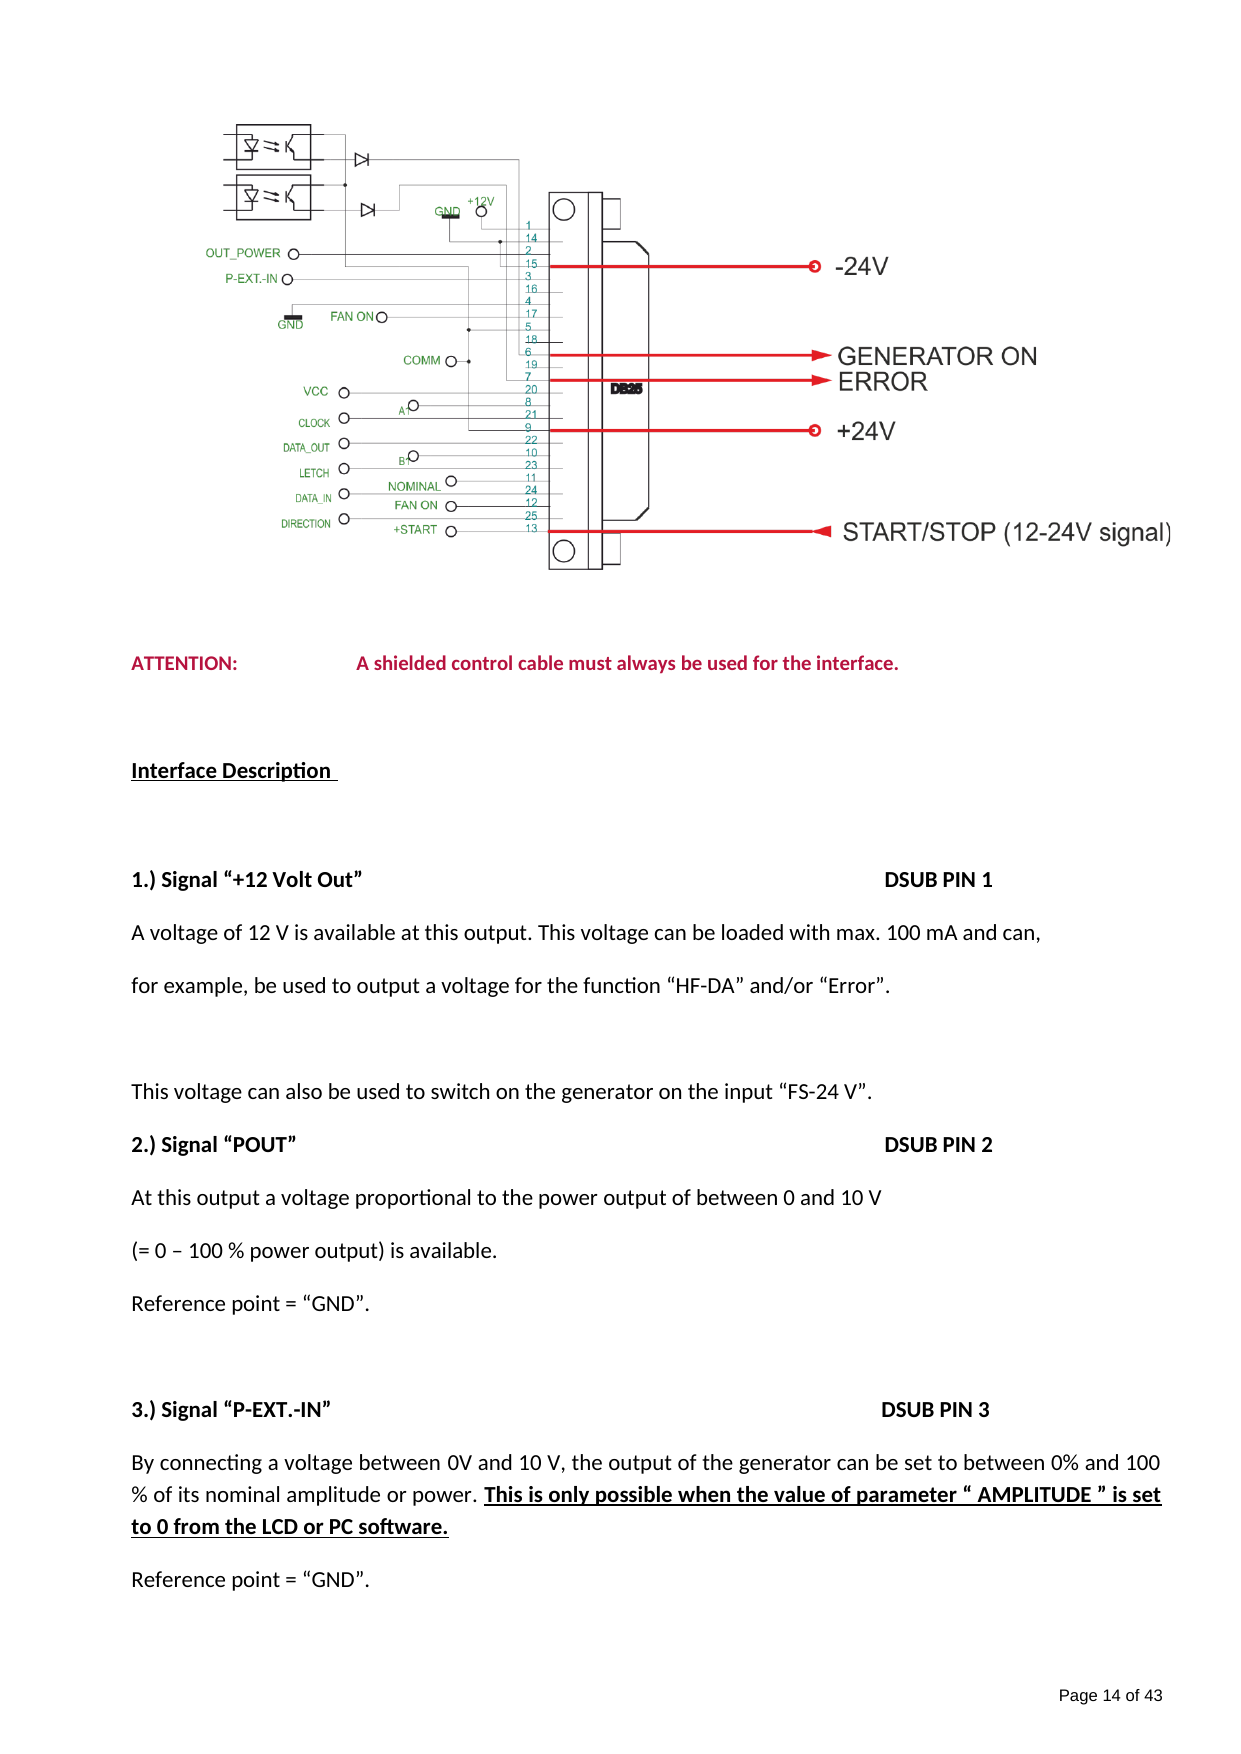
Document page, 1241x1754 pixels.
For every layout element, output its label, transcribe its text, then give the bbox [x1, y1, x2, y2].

text 3.) Signal “P-EXT.-IN” DSUB PIN 3 [131, 1395, 1162, 1423]
text Reference point = “GND”. [131, 1289, 1162, 1317]
text This voltage can also be used to switch on the generator on the input “FS-24 V”. [131, 1077, 1162, 1105]
text for example, be used to output a voltage for the function “HF-DA” and/or “Error”. [131, 971, 1162, 999]
text ATTENTION: A shielded control cable must always be used for the interface. [131, 650, 1162, 676]
picture [206, 124, 1171, 570]
text (= 0 – 100 % power output) is available. [131, 1236, 1162, 1264]
subtitle Interface Description [131, 756, 1162, 784]
text At this output a voltage proportional to the power output of between 0 and 10 V [131, 1183, 1162, 1211]
text By connecting a voltage between 0V and 10 V, the output of the generator can be set to between 0% and 100 % of its nominal amplitude or power. This is only possible when the value of parameter “ AMPLITUDE ” is set to 0 from the LCD or PC software. [131, 1448, 1162, 1541]
text 2.) Signal “POUT” DSUB PIN 2 [131, 1130, 1162, 1158]
text Reference point = “GND”. [131, 1566, 1162, 1593]
text A voltage of 12 V is available at this output. This voltage can be loaded with max. 100 mA and can, [131, 918, 1162, 946]
text 1.) Signal “+12 Volt Out” DSUB PIN 1 [131, 865, 1162, 893]
